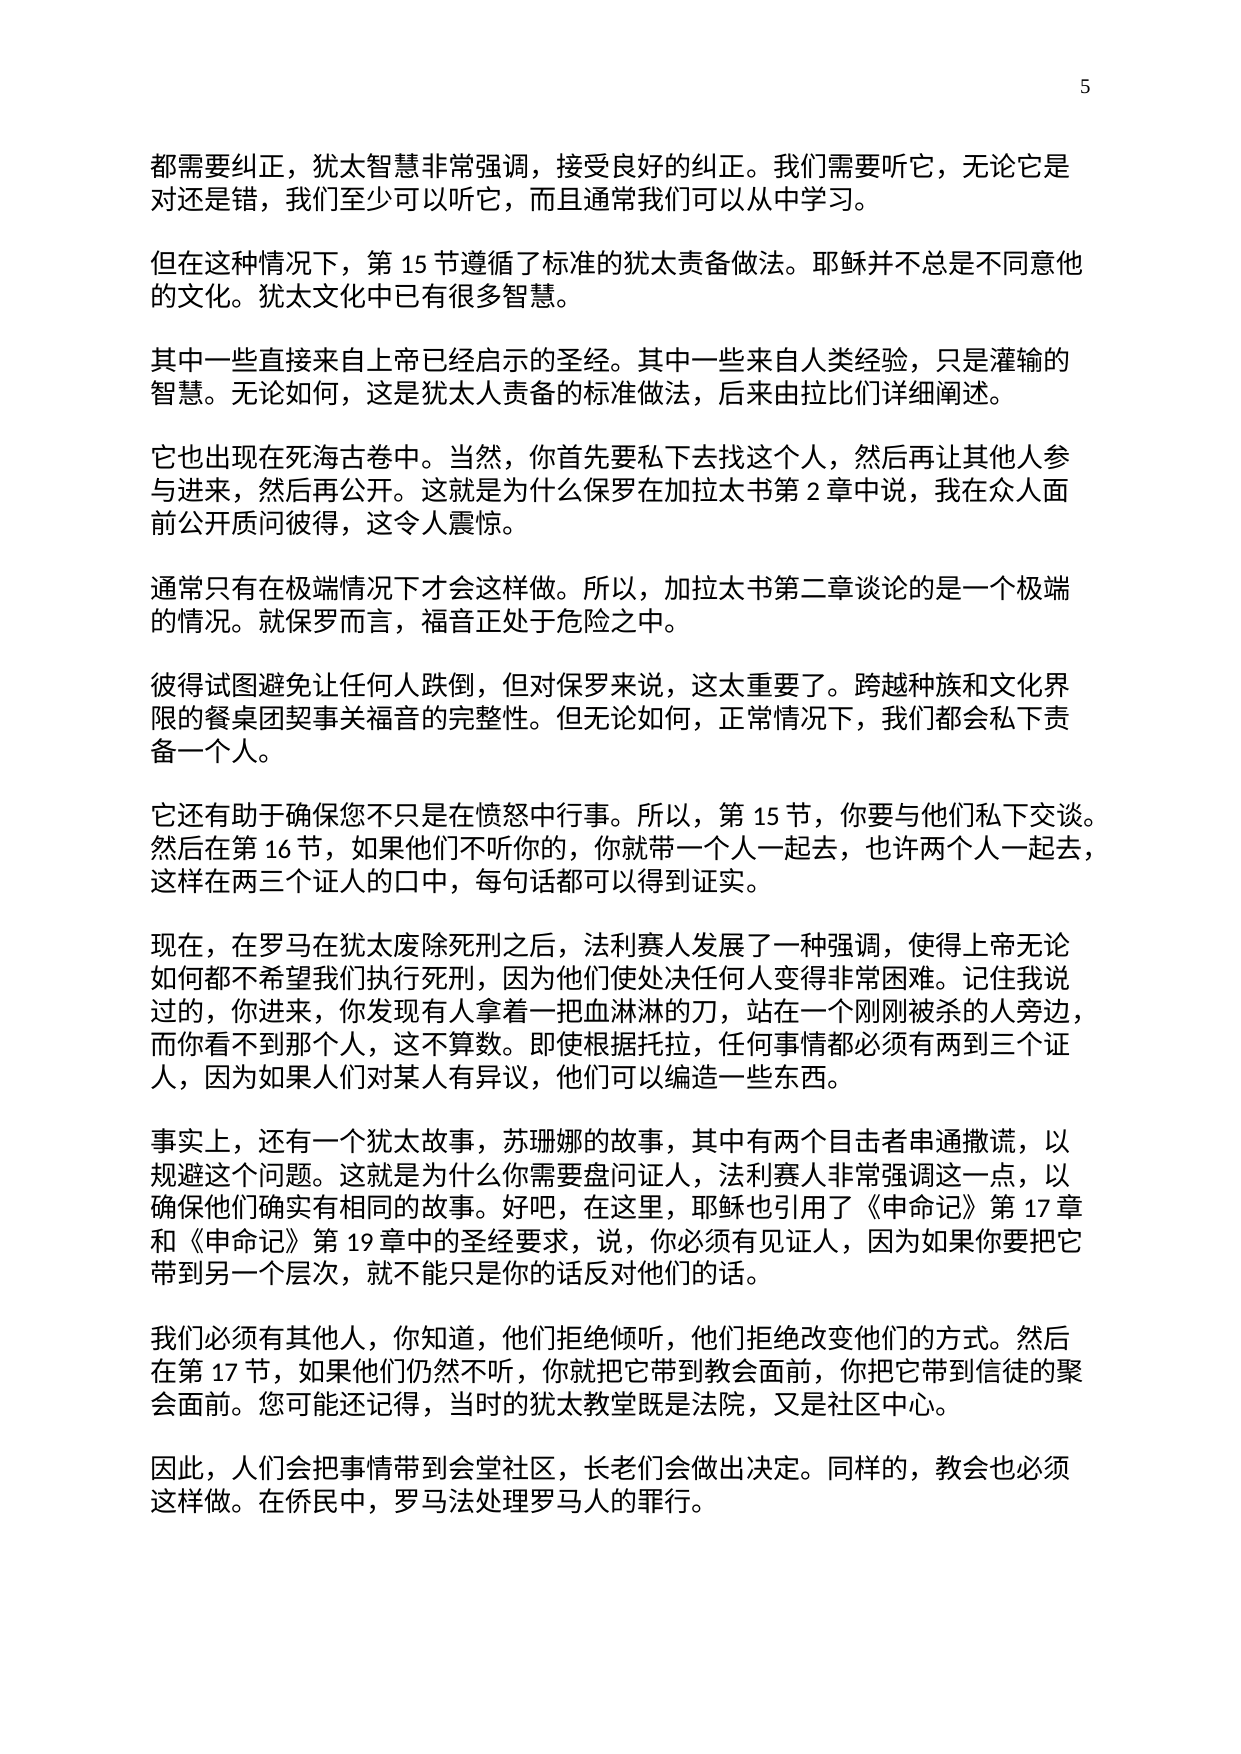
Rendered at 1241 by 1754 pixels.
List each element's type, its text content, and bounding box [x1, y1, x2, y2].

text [150, 150, 1090, 216]
text 现在，在罗马在犹太废除死刑之后，法利赛人发展了一种强调，使得上帝无论如何都不希望我们执行死刑，因为他们使处决任何人变得非常困难。记住我说过的，你进来，你发现有人拿着一把血淋淋的刀，站在一个刚刚被杀的人旁边，而你看不到那个人，这不算数。即使根据托拉，任何事情都必须有两到三个证人，因为如果人们对某人有异议，他们可以编造一些东西。 [150, 929, 1090, 1094]
text 它也出现在死海古卷中。当然，你首先要私下去找这个人，然后再让其他人参与进来，然后再公开。这就是为什么保罗在加拉太书第 2 章中说，我在众人面前公开质问彼得，这令人震惊。 [150, 442, 1090, 541]
text 但在这种情况下，第 15 节遵循了标准的犹太责备做法。耶稣并不总是不同意他的文化。犹太文化中已有很多智慧。 [150, 247, 1090, 313]
text 通常只有在极端情况下才会这样做。所以，加拉太书第二章谈论的是一个极端的情况。就保罗而言，福音正处于危险之中。 [150, 572, 1090, 638]
text 其中一些直接来自上帝已经启示的圣经。其中一些来自人类经验，只是灌输的智慧。无论如何，这是犹太人责备的标准做法，后来由拉比们详细阐述。 [150, 344, 1090, 410]
text 我们必须有其他人，你知道，他们拒绝倾听，他们拒绝改变他们的方式。然后在第 17 节，如果他们仍然不听，你就把它带到教会面前，你把它带到信徒的聚会面前。您可能还记得，当时的犹太教堂既是法院，又是社区中心。 [150, 1322, 1090, 1421]
text 事实上，还有一个犹太故事，苏珊娜的故事，其中有两个目击者串通撒谎，以规避这个问题。这就是为什么你需要盘问证人，法利赛人非常强调这一点，以确保他们确实有相同的故事。好吧，在这里，耶稣也引用了《申命记》第 17 章和《申命记》第 19 章中的圣经要求，说，你必须有见证人，因为如果你要把它带到另一个层次，就不能只是你的话反对他们的话。 [150, 1126, 1090, 1291]
text 因此，人们会把事情带到会堂社区，长老们会做出决定。同样的，教会也必须这样做。在侨民中，罗马法处理罗马人的罪行。 [150, 1452, 1090, 1518]
text 它还有助于确保您不只是在愤怒中行事。所以，第 15 节，你要与他们私下交谈。然后在第16节，如果他们不听你的，你就带一个人一起去，也许两个人一起去，这样在两三个证人的口中，每句话都可以得到证实。 [150, 799, 1090, 898]
text 彼得试图避免让任何人跌倒，但对保罗来说，这太重要了。跨越种族和文化界限的餐桌团契事关福音的完整性。但无论如何，正常情况下，我们都会私下责备一个人。 [150, 669, 1090, 768]
